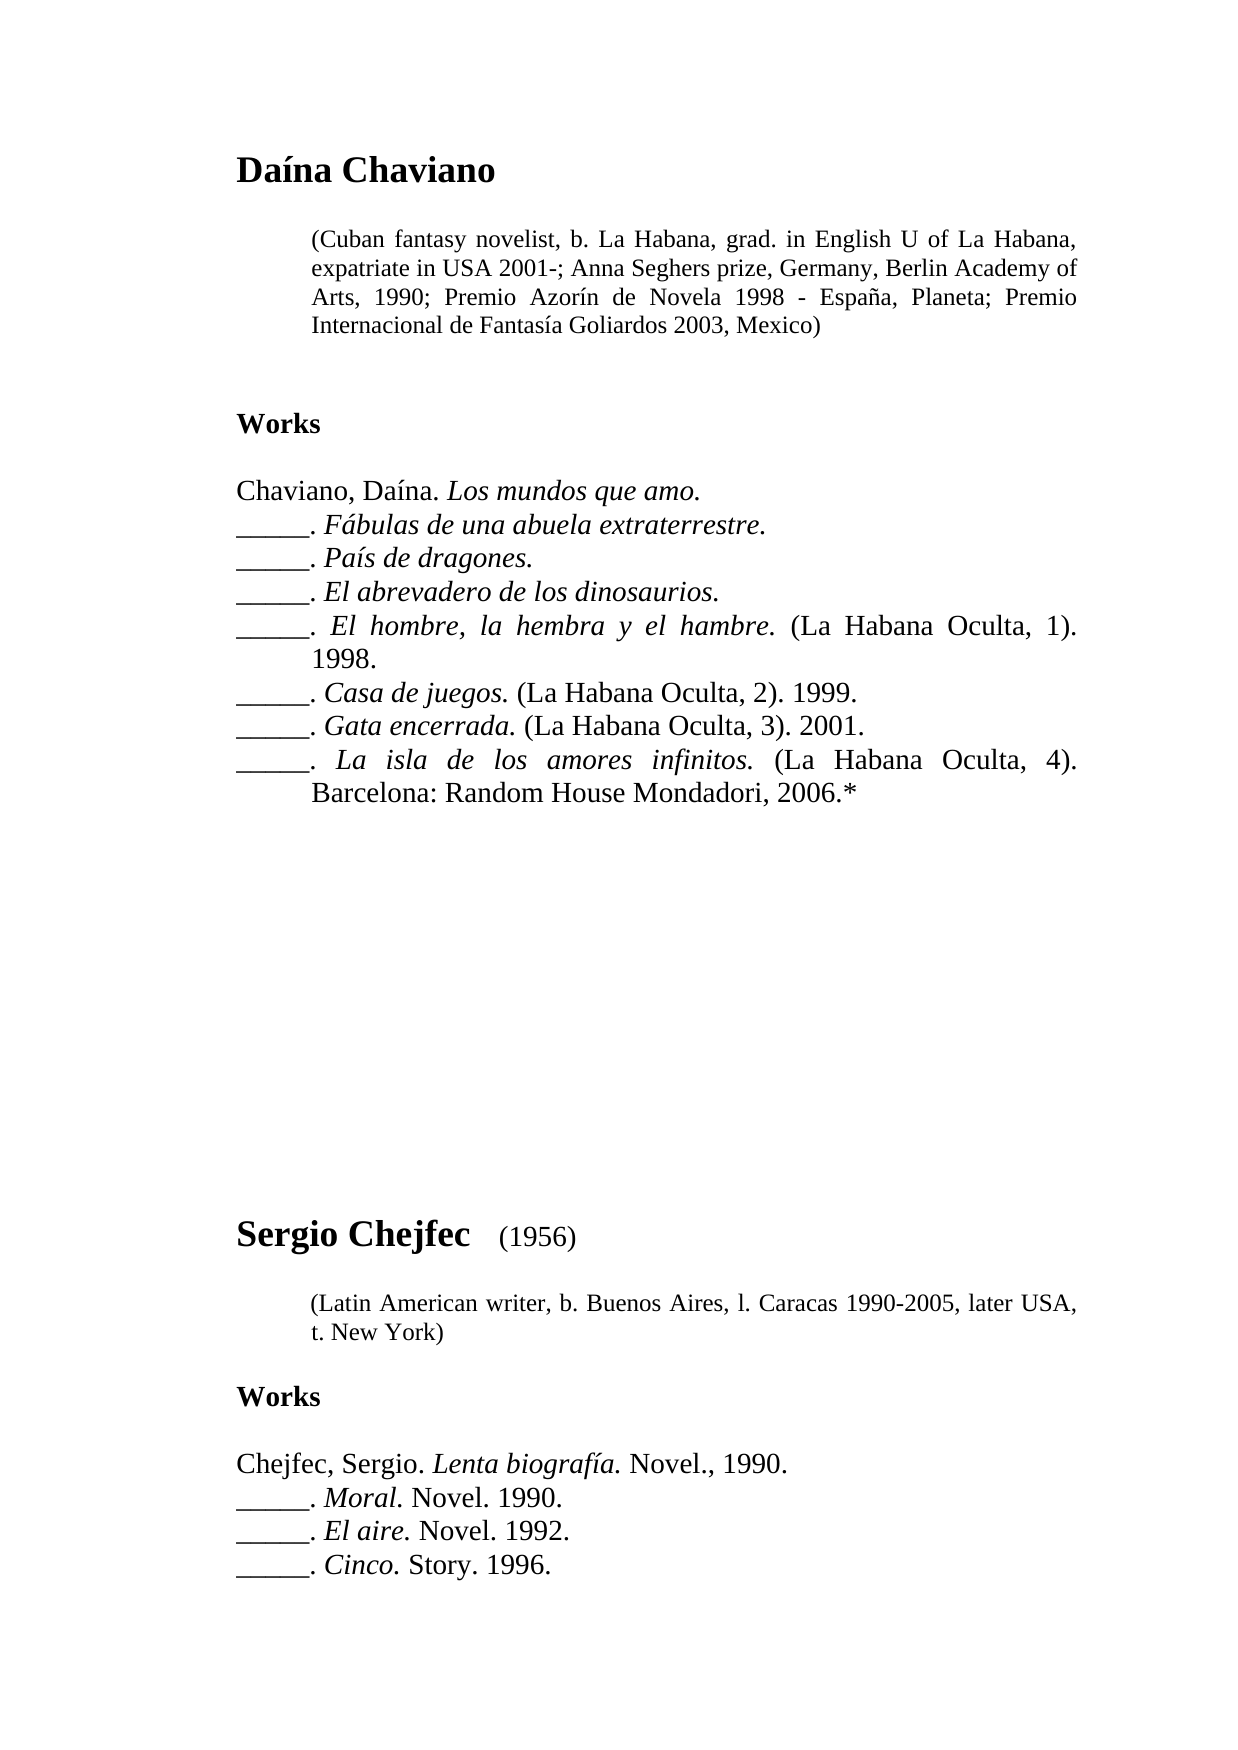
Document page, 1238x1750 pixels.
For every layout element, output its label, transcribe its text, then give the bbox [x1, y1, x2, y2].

text _____. Gata encerrada. (La Habana Oculta, 3). 2001. [236, 708, 1078, 742]
text _____. Moral. Novel. 1990. [236, 1480, 1078, 1513]
text _____. País de dragones. [236, 541, 1078, 574]
text _____. La isla de los amores infinitos. (La Habana Oculta, 4). Barcelona: Random House Mondadori, 2006.* [236, 742, 1078, 809]
text Chaviano, Daína. Los mundos que amo. [236, 473, 1078, 507]
text _____. El abrevadero de los dinosaurios. [236, 574, 1078, 608]
text _____. Fábulas de una abuela extraterrestre. [236, 507, 1078, 541]
text _____. Cinco. Story. 1996. [236, 1547, 1078, 1580]
text Works [236, 1379, 1078, 1413]
text Works [236, 406, 1078, 440]
text _____. Casa de juegos. (La Habana Oculta, 2). 1999. [236, 675, 1078, 708]
text (Cuban fantasy novelist, b. La Habana, grad. in English U of La Habana, expatriate in USA 2001-; Anna Seghers prize, Germany, Berlin Academy of Arts, 1990; Premio Azorín de Novela 1998 - España, Planeta; Premio Internacional de Fantasía Goliardos 2003, Mexico) [236, 224, 1078, 339]
text Sergio Chejfec (1956) [236, 1211, 1078, 1254]
text _____. El hombre, la hembra y el hambre. (La Habana Oculta, 1). 1998. [236, 608, 1078, 675]
text _____. El aire. Novel. 1992. [236, 1513, 1078, 1547]
text Chejfec, Sergio. Lenta biografía. Novel., 1990. [236, 1446, 1078, 1480]
text Daína Chaviano [236, 148, 1078, 191]
text (Latin American writer, b. Buenos Aires, l. Caracas 1990-2005, later USA, t. New York) [310, 1288, 1078, 1346]
